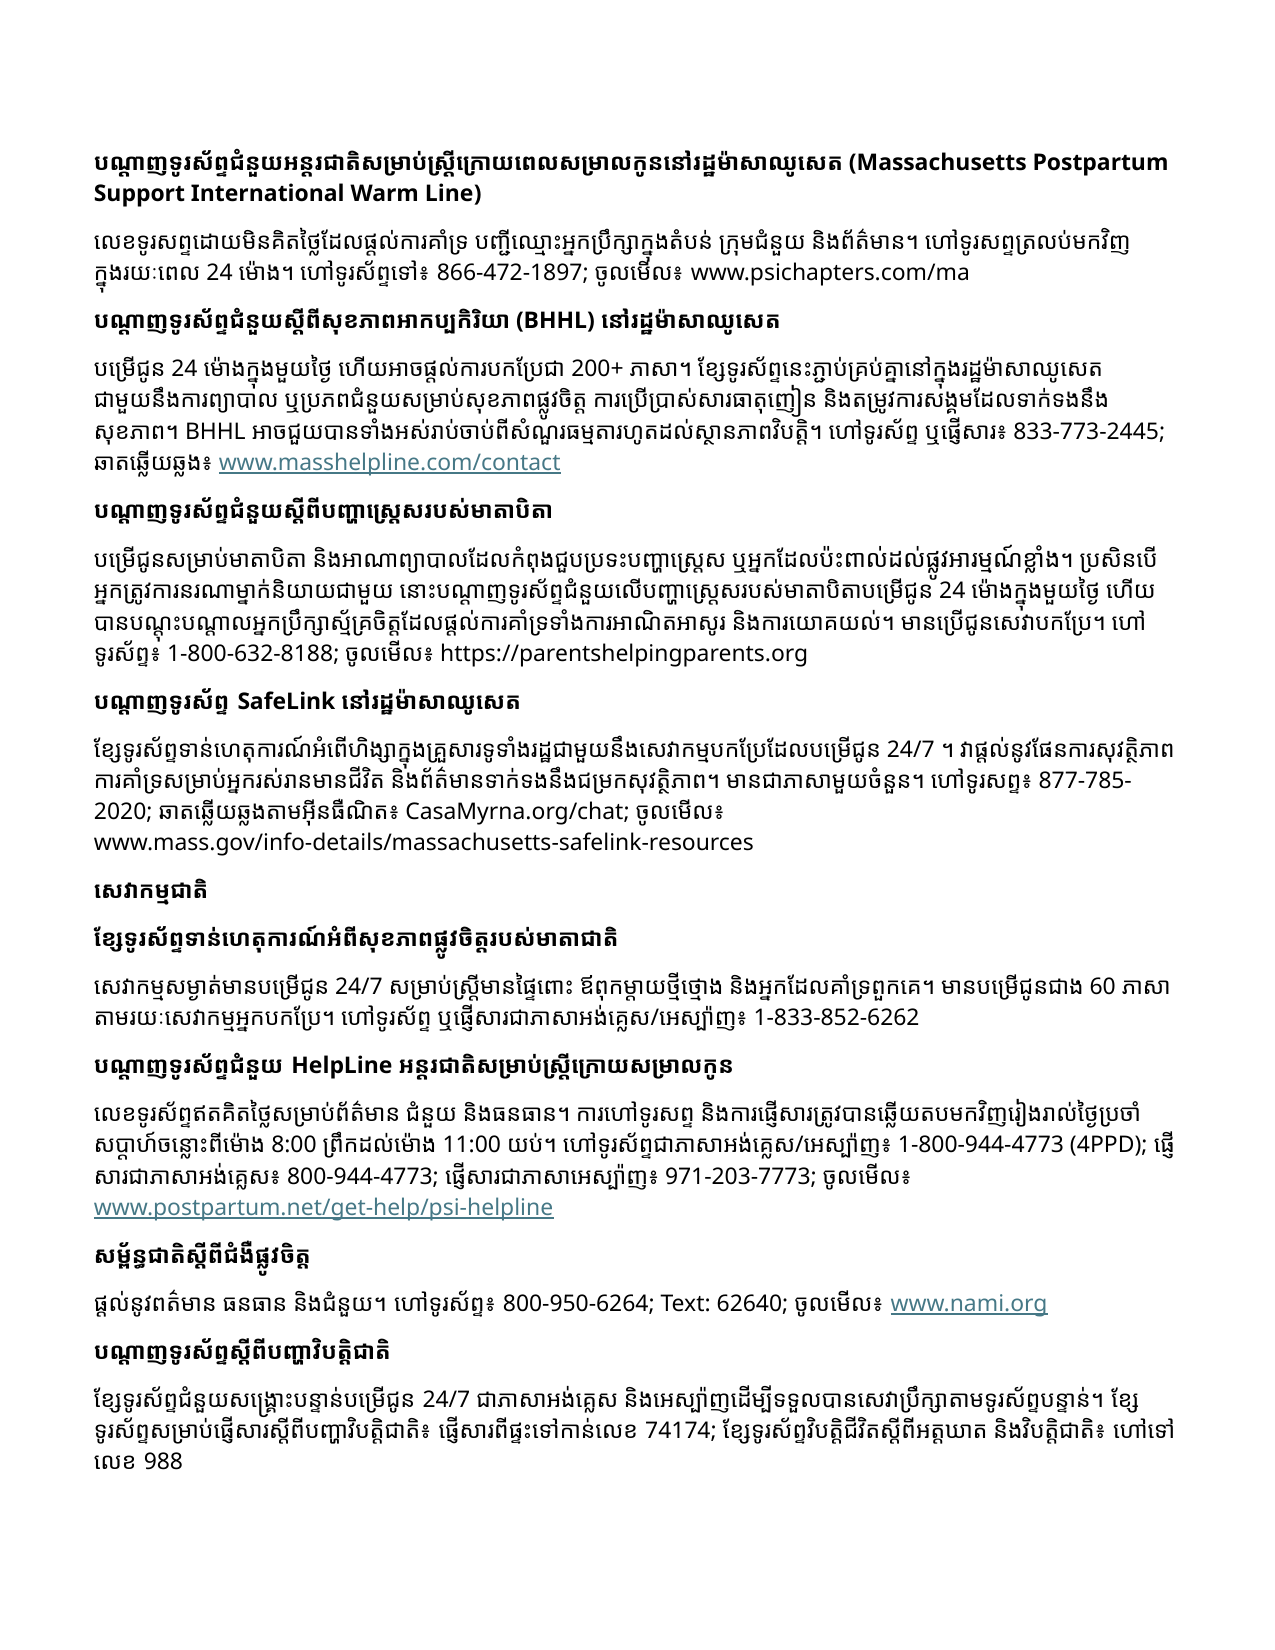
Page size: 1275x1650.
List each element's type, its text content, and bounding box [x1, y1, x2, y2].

text បណ្ដាញទូរស័ព្ទជំនួយ HelpLine អន្តរជាតិសម្រាប់ស្ដ្រីក្រោយសម្រាលកូន [94, 1049, 1181, 1081]
text បណ្ដាញទូរស័ព្ទ SafeLink នៅរដ្ឋម៉ាសាឈូសេត [94, 685, 1181, 716]
text សេវាកម្មសម្ងាត់មានបម្រើជូន 24/7 សម្រាប់ស្ដ្រីមានផ្ទៃពោះ ឪពុកម្តាយថ្មីថ្មោង និងអ្នកដែលគាំទ្រពួកគេ។ មានបម្រើជូនជាង 60 ភាសាតាមរយៈសេវាកម្មអ្នកបកប្រែ។ ហៅទូរស័ព្ទ ឬផ្ញើសារជាភាសាអង់គ្លេស/អេស្ប៉ាញ៖ 1-833-852-6262 [94, 970, 1181, 1033]
text លេខទូរស័ព្ទឥតគិតថ្លៃសម្រាប់ព័ត៌មាន ជំនួយ និងធនធាន។ ការហៅទូរសព្ទ និងការផ្ញើសារត្រូវបានឆ្លើយតបមកវិញរៀងរាល់ថ្ងៃប្រចាំសប្តាហ៍ចន្លោះពីម៉ោង 8:00 ព្រឹកដល់ម៉ោង 11:00 យប់។ ហៅទូរស័ព្ទជាភាសាអង់គ្លេស/អេស្ប៉ាញ៖ 1-800-944-4773 (4PPD); ផ្ញើសារជាភាសាអង់គ្លេស៖ 800-944-4773; ផ្ញើសារជាភាសាអេស្ប៉ាញ៖ 971-203-7773; ចូលមើល៖ www.postpartum.net/get-help/psi-helpline [94, 1097, 1181, 1222]
text សេវាកម្មជាតិ [94, 874, 1181, 906]
text ខ្សែទូរស័ព្ទជំនួយសង្គ្រោះបន្ទាន់បម្រើជូន 24/7 ជាភាសាអង់គ្លេស និងអេស្ប៉ាញដើម្បីទទួលបានសេវាប្រឹក្សាតាមទូរស័ព្ទបន្ទាន់។ ខ្សែទូរស័ព្ទសម្រាប់ផ្ញើសារស្ដីពីបញ្ហាវិបត្តិជាតិ៖ ផ្ញើសារពីផ្ទះទៅកាន់លេខ 74174; ខ្សែទូរស័ព្ទវិបត្តិជីវិតស្ដីពីអត្តឃាត និងវិបត្តិជាតិ៖ ហៅទៅលេខ 988 [94, 1383, 1181, 1476]
text បណ្ដាញទូរស័ព្ទជំនួយស្ដីពីសុខភាពអាកប្បកិរិយា (BHHL) នៅរដ្ឋម៉ាសាឈូសេត [94, 304, 1181, 335]
text ផ្ដល់នូវពត៌មាន ធនធាន និងជំនួយ។ ហៅទូរស័ព្ទ៖ 800-950-6264; Text: 62640; ចូលមើល៖ www.nami.org [94, 1287, 1181, 1318]
text លេខទូរសព្ទដោយមិនគិតថ្លៃដែលផ្តល់ការគាំទ្រ បញ្ជីឈ្មោះអ្នកប្រឹក្សាក្នុងតំបន់ ក្រុមជំនួយ និងព័ត៌មាន។ ហៅទូរសព្ទត្រលប់មកវិញក្នុងរយៈពេល 24 ម៉ោង។ ហៅទូរស័ព្ទទៅ៖ 866-472-1897; ចូលមើល៖ www.psichapters.com/ma [94, 225, 1181, 287]
text បម្រើជូនសម្រាប់មាតាបិតា និងអាណាព្យាបាលដែលកំពុងជួបប្រទះបញ្ហាស្ត្រេស ឬអ្នកដែលប៉ះពាល់ដល់ផ្លូវអារម្មណ៍ខ្លាំង។ ប្រសិនបើអ្នកត្រូវការនរណាម្នាក់និយាយជាមួយ នោះបណ្ដាញទូរស័ព្ទជំនួយលើបញ្ហាស្ត្រេសរបស់មាតាបិតាបម្រើជូន 24 ម៉ោងក្នុងមួយថ្ងៃ ហើយបានបណ្តុះបណ្តាលអ្នកប្រឹក្សាស្ម័គ្រចិត្តដែលផ្តល់ការគាំទ្រទាំងការអាណិតអាសូរ និងការយោគយល់។ មានប្រើជូនសេវាបកប្រែ។ ហៅទូរស័ព្ទ៖ 1-800-632-8188; ចូលមើល៖ https://parentshelpingparents.org [94, 542, 1181, 668]
text បម្រើជូន 24 ម៉ោងក្នុងមួយថ្ងៃ ហើយអាចផ្តល់ការបកប្រែជា 200+ ភាសា។ ខ្សែទូរស័ព្ទនេះភ្ជាប់គ្រប់គ្នានៅក្នុងរដ្ឋម៉ាសាឈូសេត ជាមួយនឹងការព្យាបាល ឬប្រភពជំនួយសម្រាប់សុខភាពផ្លូវចិត្ត ការប្រើប្រាស់សារធាតុញៀន និងតម្រូវការសង្គមដែលទាក់ទងនឹងសុខភាព។ BHHL អាចជួយបានទាំងអស់រាប់ចាប់ពីសំណួរធម្មតារហូតដល់ស្ថានភាពវិបត្តិ។ ហៅទូរស័ព្ទ ឬផ្ញើសារ៖ 833-773-2445; ឆាតឆ្លើយឆ្លង៖ www.masshelpline.com/contact [94, 352, 1181, 477]
text បណ្ដាញទូរស័ព្ទជំនួយអន្តរជាតិសម្រាប់ស្ដ្រីក្រោយពេលសម្រាលកូននៅរដ្ឋម៉ាសាឈូសេត (Massachusetts Postpartum Support International Warm Line) [94, 146, 1181, 208]
text ខ្សែទូរស័ព្ទទាន់ហេតុការណ៍អំពើហិង្សាក្នុងគ្រួសារទូទាំងរដ្ឋជាមួយនឹងសេវាកម្មបកប្រែដែលបម្រើជូន 24/7 ។ វាផ្តល់នូវផែនការសុវត្ថិភាព ការគាំទ្រសម្រាប់អ្នករស់រានមានជីវិត និងព័ត៌មានទាក់ទងនឹងជម្រកសុវត្ថិភាព។ មានជាភាសាមួយចំនួន។ ហៅទូរសព្ទ៖ 877-785-2020; ឆាតឆ្លើយឆ្លងតាមអ៊ីនធឺណិត៖ CasaMyrna.org/chat; ចូលមើល៖ www.mass.gov/info-details/massachusetts-safelink-resources [94, 733, 1181, 858]
text សម្ព័ន្ធជាតិស្តីពីជំងឺផ្លូវចិត្ត [94, 1239, 1181, 1270]
text បណ្ដាញទូរស័ព្ទជំនួយស្ដីពីបញ្ហាស្ត្រេសរបស់មាតាបិតា [94, 494, 1181, 525]
text បណ្ដាញទូរស័ព្ទស្ដីពីបញ្ហាវិបត្តិជាតិ [94, 1335, 1181, 1366]
text ខ្សែទូរស័ព្ទទាន់ហេតុការណ៍អំពីសុខភាពផ្លូវចិត្តរបស់មាតាជាតិ [94, 922, 1181, 953]
